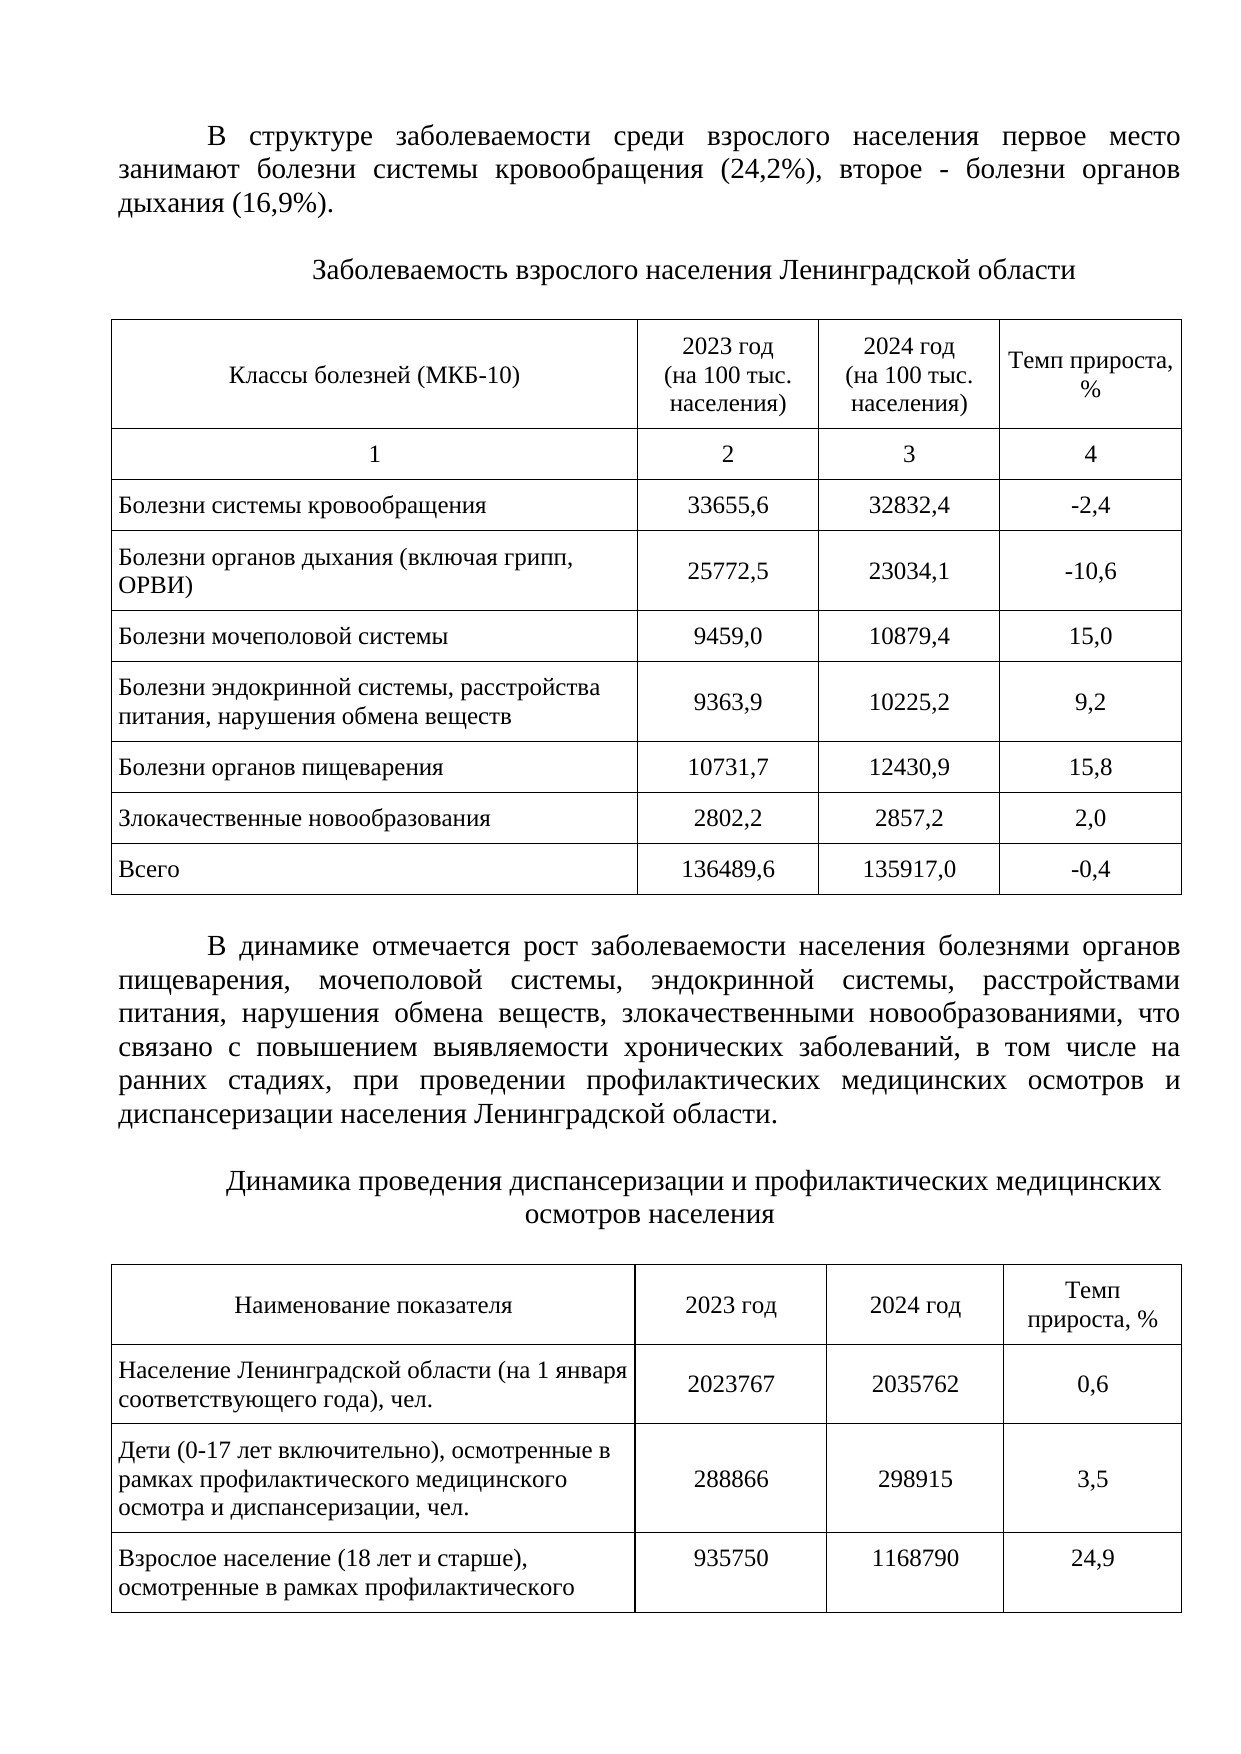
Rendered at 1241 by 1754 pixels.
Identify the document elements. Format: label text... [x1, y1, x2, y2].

table_cell 135917,0 [819, 844, 999, 894]
table_cell Болезни мочеполовой системы [112, 611, 637, 661]
table_cell 2 [638, 429, 818, 479]
text В динамике отмечается рост заболеваемости населения болезнями органов пищеварения, мочеполовой системы, эндокринной системы, расстройствами питания, нарушения обмена веществ, злокачественными новообразованиями, что связано с повышением выявляемости хронических заболеваний, в том числе на ранних стадиях, при проведении профилактических медицинских осмотров и диспансеризации населения Ленинградской области. [118, 928, 1181, 1129]
table_cell 2,0 [1000, 793, 1181, 843]
table_cell 33655,6 [638, 480, 818, 530]
table_cell 25772,5 [638, 531, 818, 610]
table_cell Болезни органов пищеварения [112, 742, 637, 792]
table_cell Дети (0-17 лет включительно), осмотренные в рамках профилактического медицинского осмотра и диспансеризации, чел. [112, 1424, 634, 1532]
table_cell 10879,4 [819, 611, 999, 661]
table_header Темп прироста, % [1004, 1265, 1181, 1343]
table_cell 1 [112, 429, 637, 479]
table_cell Население Ленинградской области (на 1 января соответствующего года), чел. [112, 1345, 634, 1423]
table_cell 10731,7 [638, 742, 818, 792]
table_cell 32832,4 [819, 480, 999, 530]
table_cell Всего [112, 844, 637, 894]
table_cell 9459,0 [638, 611, 818, 661]
table_cell 3,5 [1004, 1424, 1181, 1532]
table_header 2023 год [636, 1265, 826, 1343]
table_cell 15,8 [1000, 742, 1181, 792]
table_cell 3 [819, 429, 999, 479]
table_cell 2035762 [827, 1345, 1003, 1423]
table_cell 136489,6 [638, 844, 818, 894]
table_header Классы болезней (МКБ-10) [112, 320, 637, 428]
table_cell 9363,9 [638, 662, 818, 741]
table_cell Болезни эндокринной системы, расстройства питания, нарушения обмена веществ [112, 662, 637, 741]
text Заболеваемость взрослого населения Ленинградской области [118, 252, 1181, 286]
table_cell Болезни системы кровообращения [112, 480, 637, 530]
text В структуре заболеваемости среди взрослого населения первое место занимают болезни системы кровообращения (24,2%), второе - болезни органов дыхания (16,9%). [118, 118, 1181, 219]
table_cell 9,2 [1000, 662, 1181, 741]
table_header 2024 год [827, 1265, 1003, 1343]
table_cell -10,6 [1000, 531, 1181, 610]
table_cell Болезни органов дыхания (включая грипп, ОРВИ) [112, 531, 637, 610]
text Динамика проведения диспансеризации и профилактических медицинских осмотров населения [118, 1163, 1181, 1230]
table_cell 2023767 [636, 1345, 826, 1423]
table_cell 288866 [636, 1424, 826, 1532]
table_cell 10225,2 [819, 662, 999, 741]
table_cell 12430,9 [819, 742, 999, 792]
table_cell 4 [1000, 429, 1181, 479]
table_cell 935750 [636, 1533, 826, 1612]
table_cell 15,0 [1000, 611, 1181, 661]
table_cell 0,6 [1004, 1345, 1181, 1423]
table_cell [112, 1533, 634, 1612]
table_header Наименование показателя [112, 1265, 634, 1343]
table_header Темп прироста, % [1000, 320, 1181, 428]
table_cell 23034,1 [819, 531, 999, 610]
table_header 2023 год (на 100 тыс. населения) [638, 320, 818, 428]
table_cell 298915 [827, 1424, 1003, 1532]
table_cell -2,4 [1000, 480, 1181, 530]
table_cell 1168790 [827, 1533, 1003, 1612]
table_cell 24,9 [1004, 1533, 1181, 1612]
table_cell 2802,2 [638, 793, 818, 843]
table_cell 2857,2 [819, 793, 999, 843]
table_cell -0,4 [1000, 844, 1181, 894]
table_header 2024 год (на 100 тыс. населения) [819, 320, 999, 428]
table_cell Злокачественные новообразования [112, 793, 637, 843]
